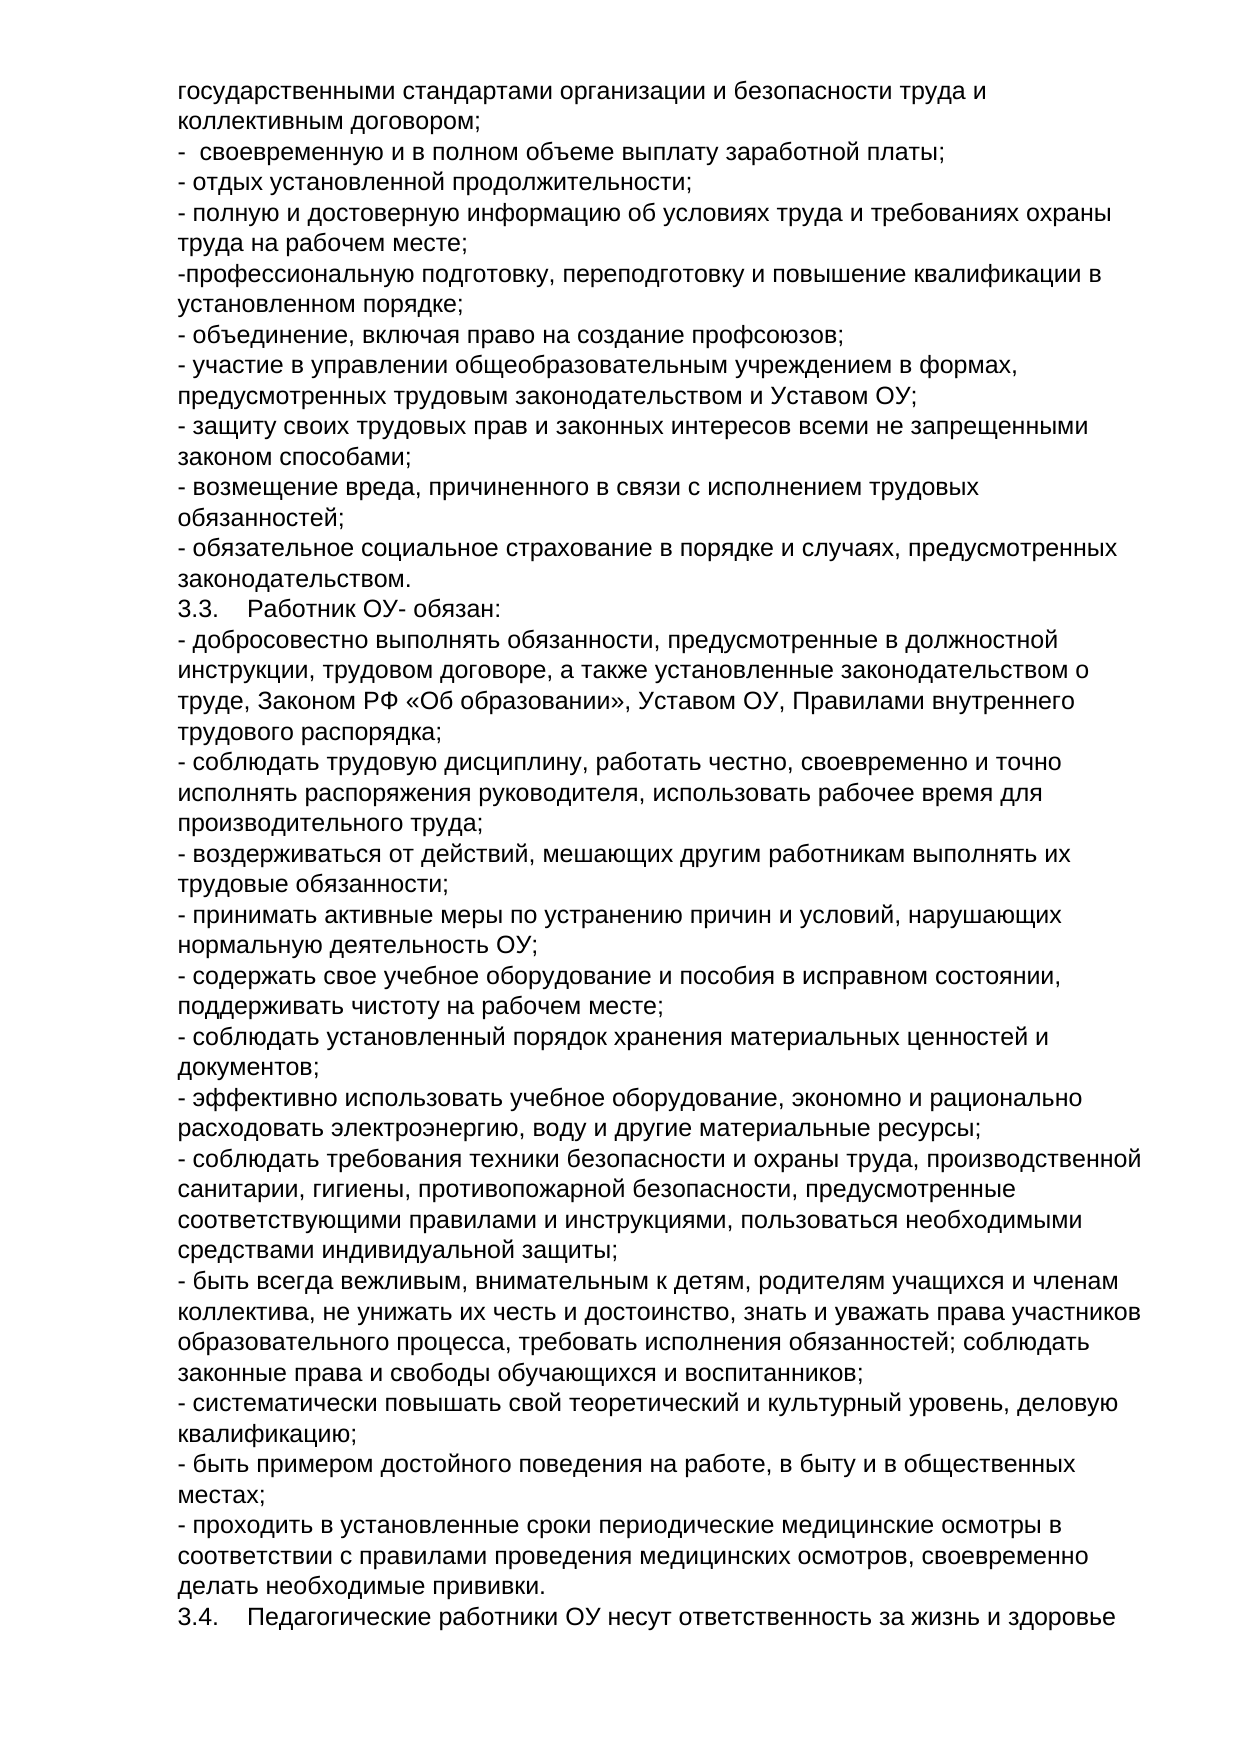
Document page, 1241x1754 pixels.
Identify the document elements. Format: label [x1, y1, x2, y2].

text [177, 74, 1152, 1630]
